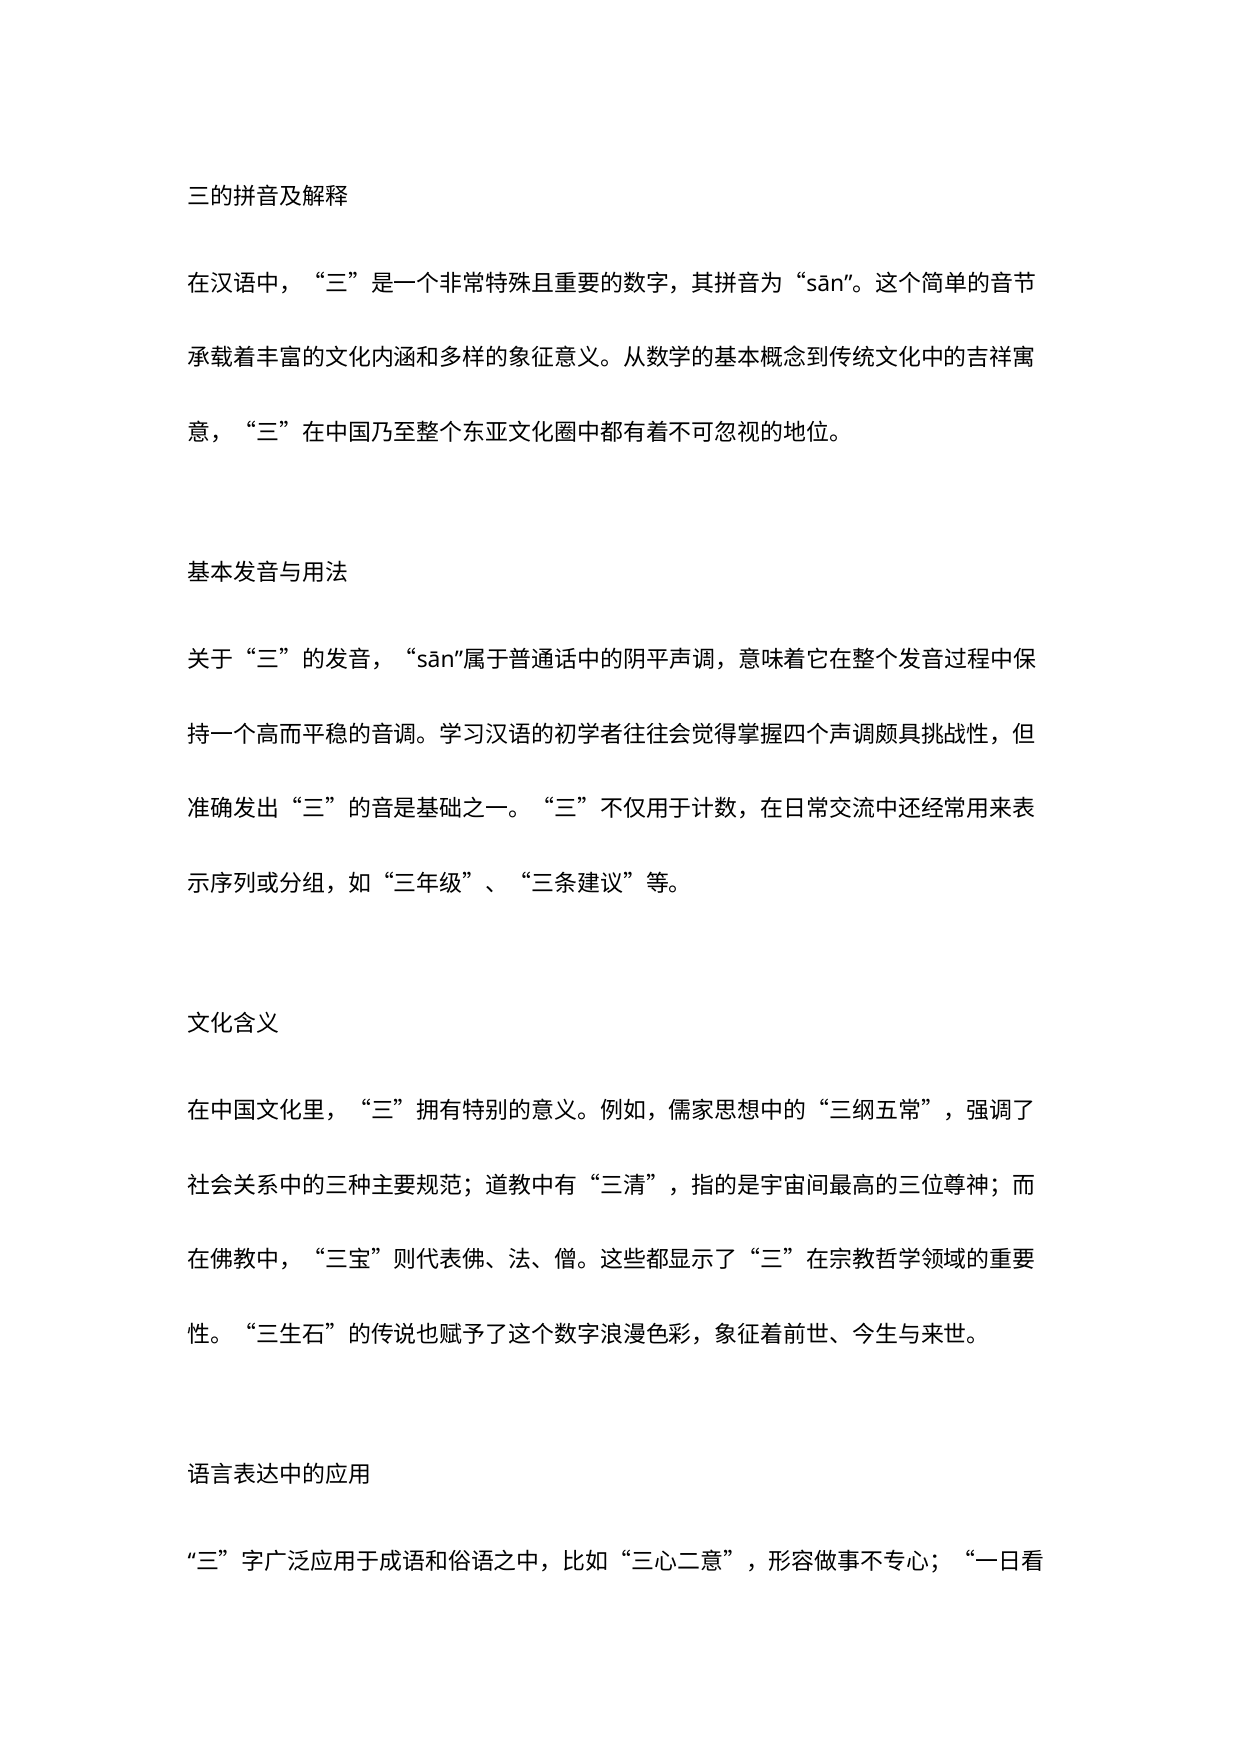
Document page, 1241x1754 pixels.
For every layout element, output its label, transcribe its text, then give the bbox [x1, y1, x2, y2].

text 基本发音与用法 [187, 538, 1053, 603]
text 三的拼音及解释 [187, 162, 1053, 227]
text 语言表达中的应用 [187, 1440, 1053, 1505]
text 在中国文化里，“三”拥有特别的意义。例如，儒家思想中的“三纲五常”，强调了社会关系中的三种主要规范；道教中有“三清”，指的是宇宙间最高的三位尊神；而在佛教中，“三宝”则代表佛、法、僧。这些都显示了“三”在宗教哲学领域的重要性。“三生石”的传说也赋予了这个数字浪漫色彩，象征着前世、今生与来世。 [187, 1076, 1053, 1365]
text 关于“三”的发音，“sān”属于普通话中的阴平声调，意味着它在整个发音过程中保持一个高而平稳的音调。学习汉语的初学者往往会觉得掌握四个声调颇具挑战性，但准确发出“三”的音是基础之一。“三”不仅用于计数，在日常交流中还经常用来表示序列或分组，如“三年级”、“三条建议”等。 [187, 625, 1053, 914]
text 在汉语中，“三”是一个非常特殊且重要的数字，其拼音为“sān”。这个简单的音节承载着丰富的文化内涵和多样的象征意义。从数学的基本概念到传统文化中的吉祥寓意，“三”在中国乃至整个东亚文化圈中都有着不可忽视的地位。 [187, 248, 1053, 463]
text 文化含义 [187, 989, 1053, 1054]
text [187, 1527, 1053, 1592]
